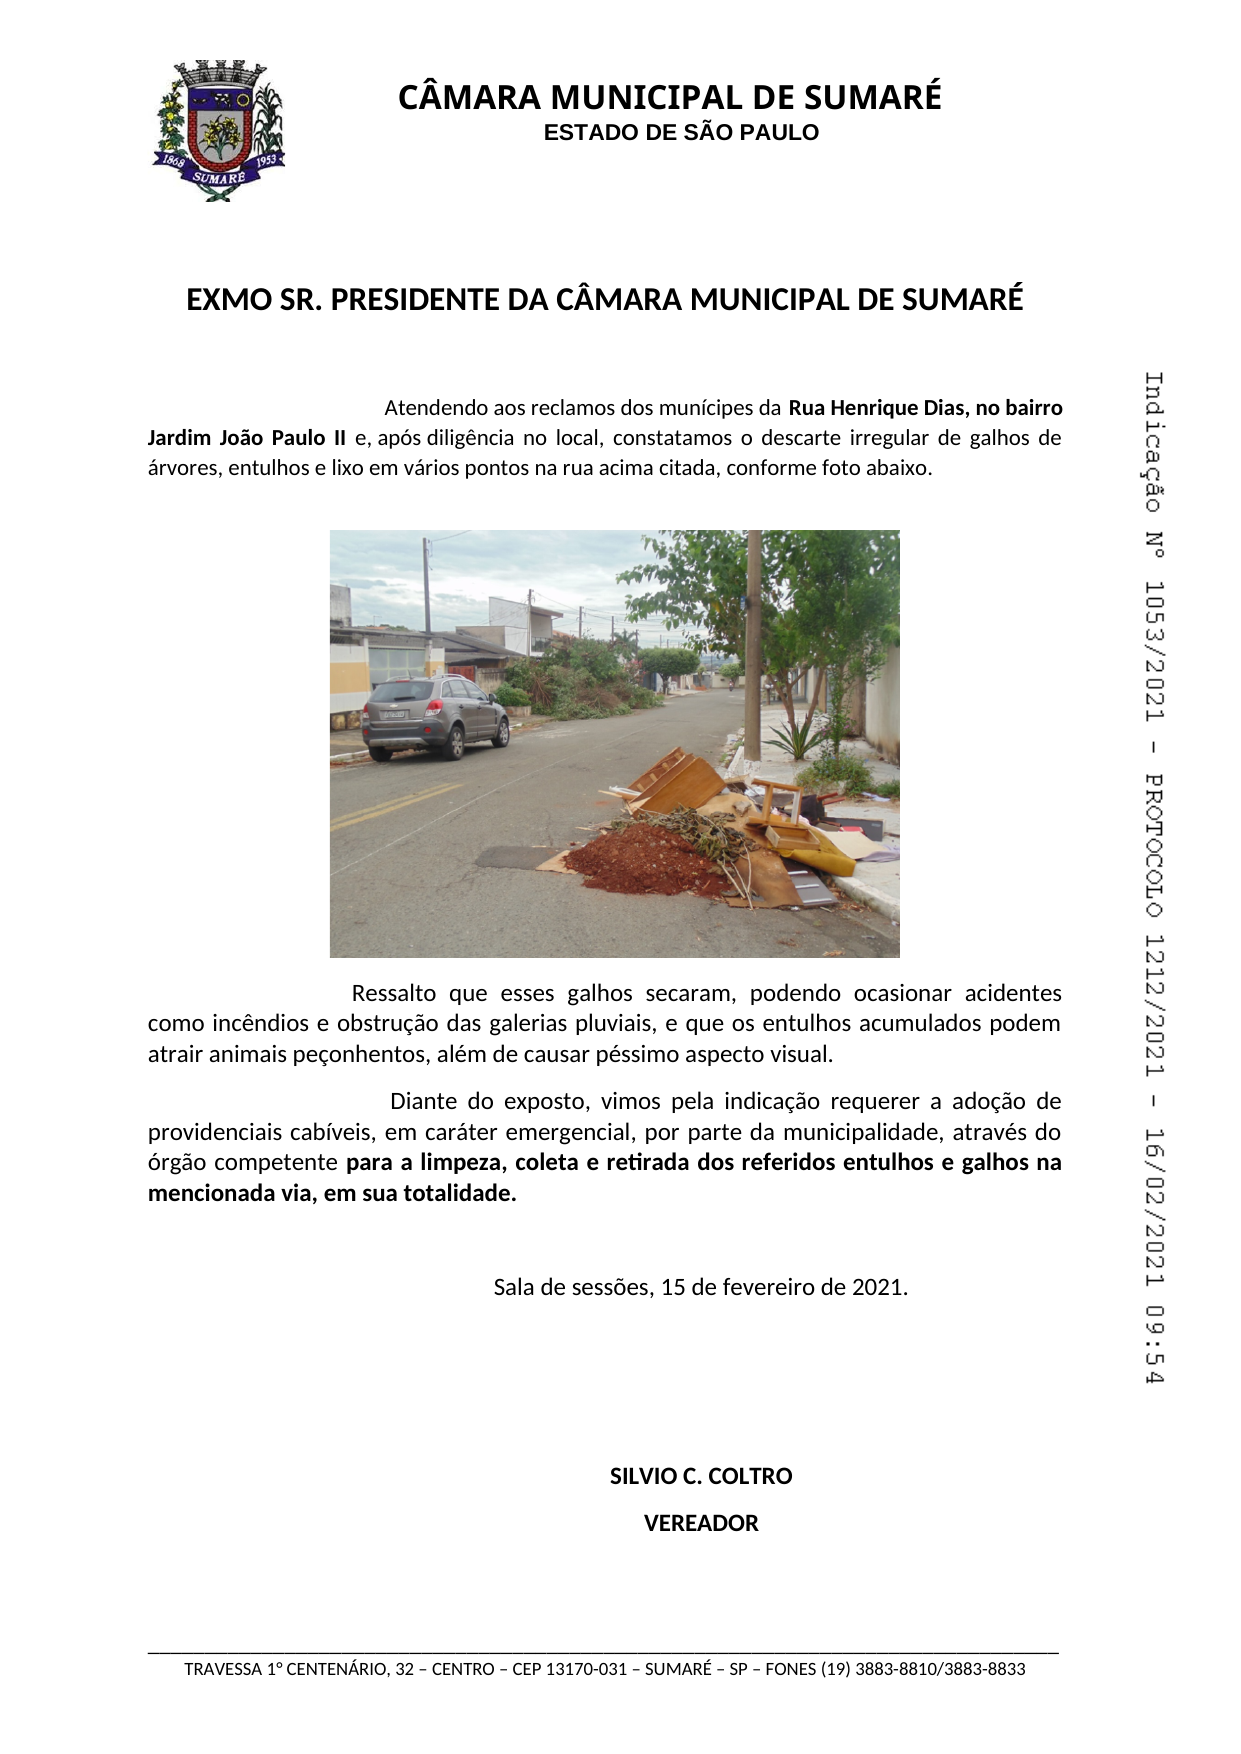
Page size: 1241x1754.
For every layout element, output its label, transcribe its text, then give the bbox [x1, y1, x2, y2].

picture [1120, 366, 1183, 1388]
text Atendendo aos reclamos dos munícipes da Rua Henrique Dias, no bairro Jardim João Paulo II e, após diligência no local, constatamos o descarte irregular de galhos de árvores, entulhos e lixo em vários pontos na rua acima citada, conforme foto abaixo. [148, 393, 1063, 481]
picture [147, 60, 286, 202]
text EXMO SR. PRESIDENTE DA CÂMARA MUNICIPAL DE SUMARÉ [148, 278, 1063, 318]
picture [329, 530, 900, 958]
text Sala de sessões, 15 de fevereiro de 2021. [148, 1271, 1063, 1302]
text VEREADOR [148, 1507, 1063, 1537]
text SILVIO C. COLTRO [148, 1460, 1063, 1490]
text Diante do exposto, vimos pela indicação requerer a adoção de providenciais cabíveis, em caráter emergencial, por parte da municipalidade, através do órgão competente para a limpeza, coleta e retirada dos referidos entulhos e galhos na mencionada via, em sua totalidade. [148, 1085, 1063, 1207]
